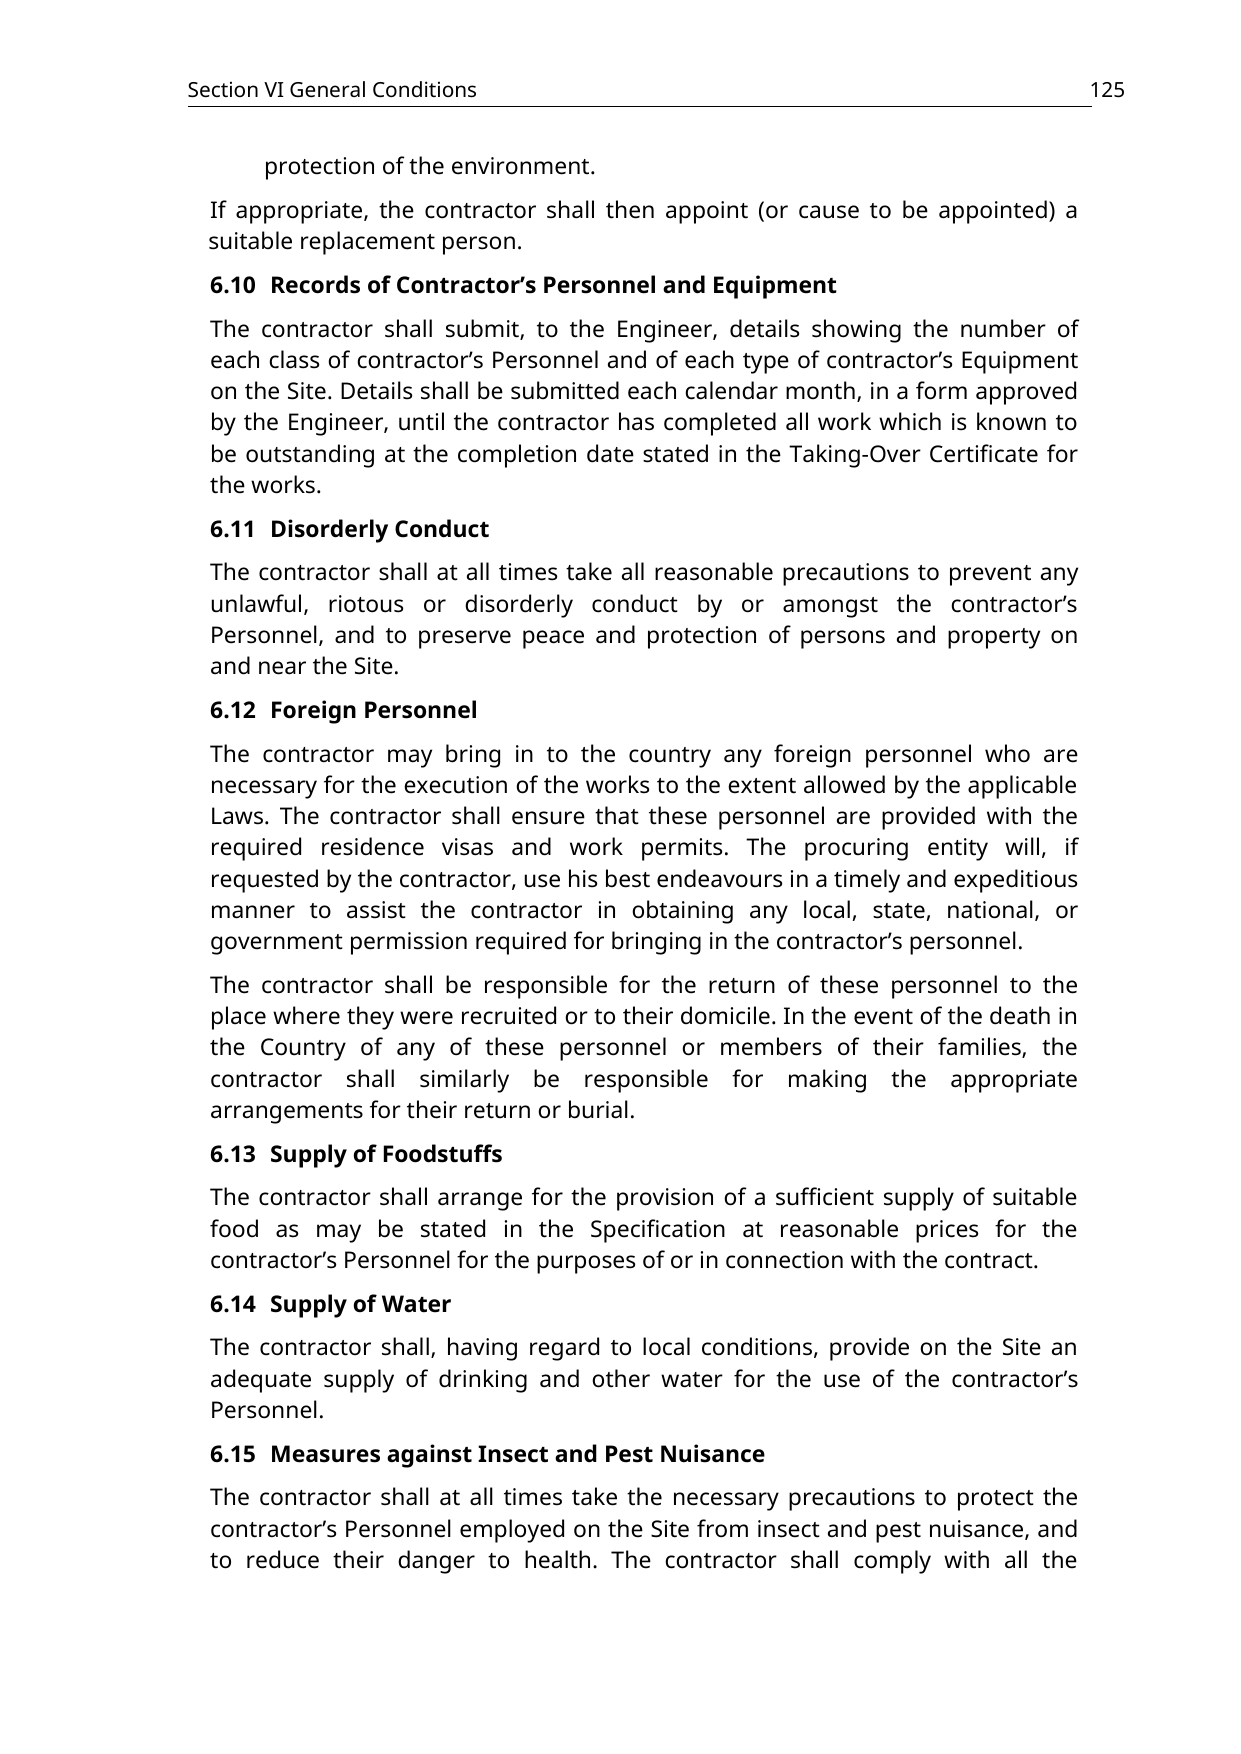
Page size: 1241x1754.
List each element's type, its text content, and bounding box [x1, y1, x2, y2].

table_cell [199, 150, 1091, 269]
table_cell 6.10 Records of Contractor’s Personnel and Equipment The contractor shall submit, to the Engineer, details showing the number of each class of contractor’s Personnel and of each type of contractor’s Equipment on the Site. Details shall be submitted each calendar month, in a form approved by the Engineer, until the contractor has completed all work which is known to be outstanding at the completion date stated in the Taking-Over Certificate for the works. [199, 269, 1091, 512]
table_cell 6.14 Supply of Water The contractor shall, having regard to local conditions, provide on the Site an adequate supply of drinking and other water for the use of the contractor’s Personnel. [199, 1288, 1091, 1437]
table_cell 6.11 Disorderly Conduct The contractor shall at all times take all reasonable precautions to prevent any unlawful, riotous or disorderly conduct by or amongst the contractor’s Personnel, and to preserve peace and protection of persons and property on and near the Site. [199, 513, 1091, 694]
table_cell 6.12 Foreign Personnel The contractor may bring in to the country any foreign personnel who are necessary for the execution of the works to the extent allowed by the applicable Laws. The contractor shall ensure that these personnel are provided with the required residence visas and work permits. The procuring entity will, if requested by the contractor, use his best endeavours in a timely and expeditious manner to assist the contractor in obtaining any local, state, national, or government permission required for bringing in the contractor’s personnel. The contractor shall be responsible for the return of these personnel to the place where they were recruited or to their domicile. In the event of the death in the Country of any of these personnel or members of their families, the contractor shall similarly be responsible for making the appropriate arrangements for their return or burial. [199, 694, 1091, 1137]
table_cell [199, 1438, 1091, 1575]
table_cell 6.13 Supply of Foodstuffs The contractor shall arrange for the provision of a sufficient supply of suitable food as may be stated in the Specification at reasonable prices for the contractor’s Personnel for the purposes of or in connection with the contract. [199, 1138, 1091, 1287]
